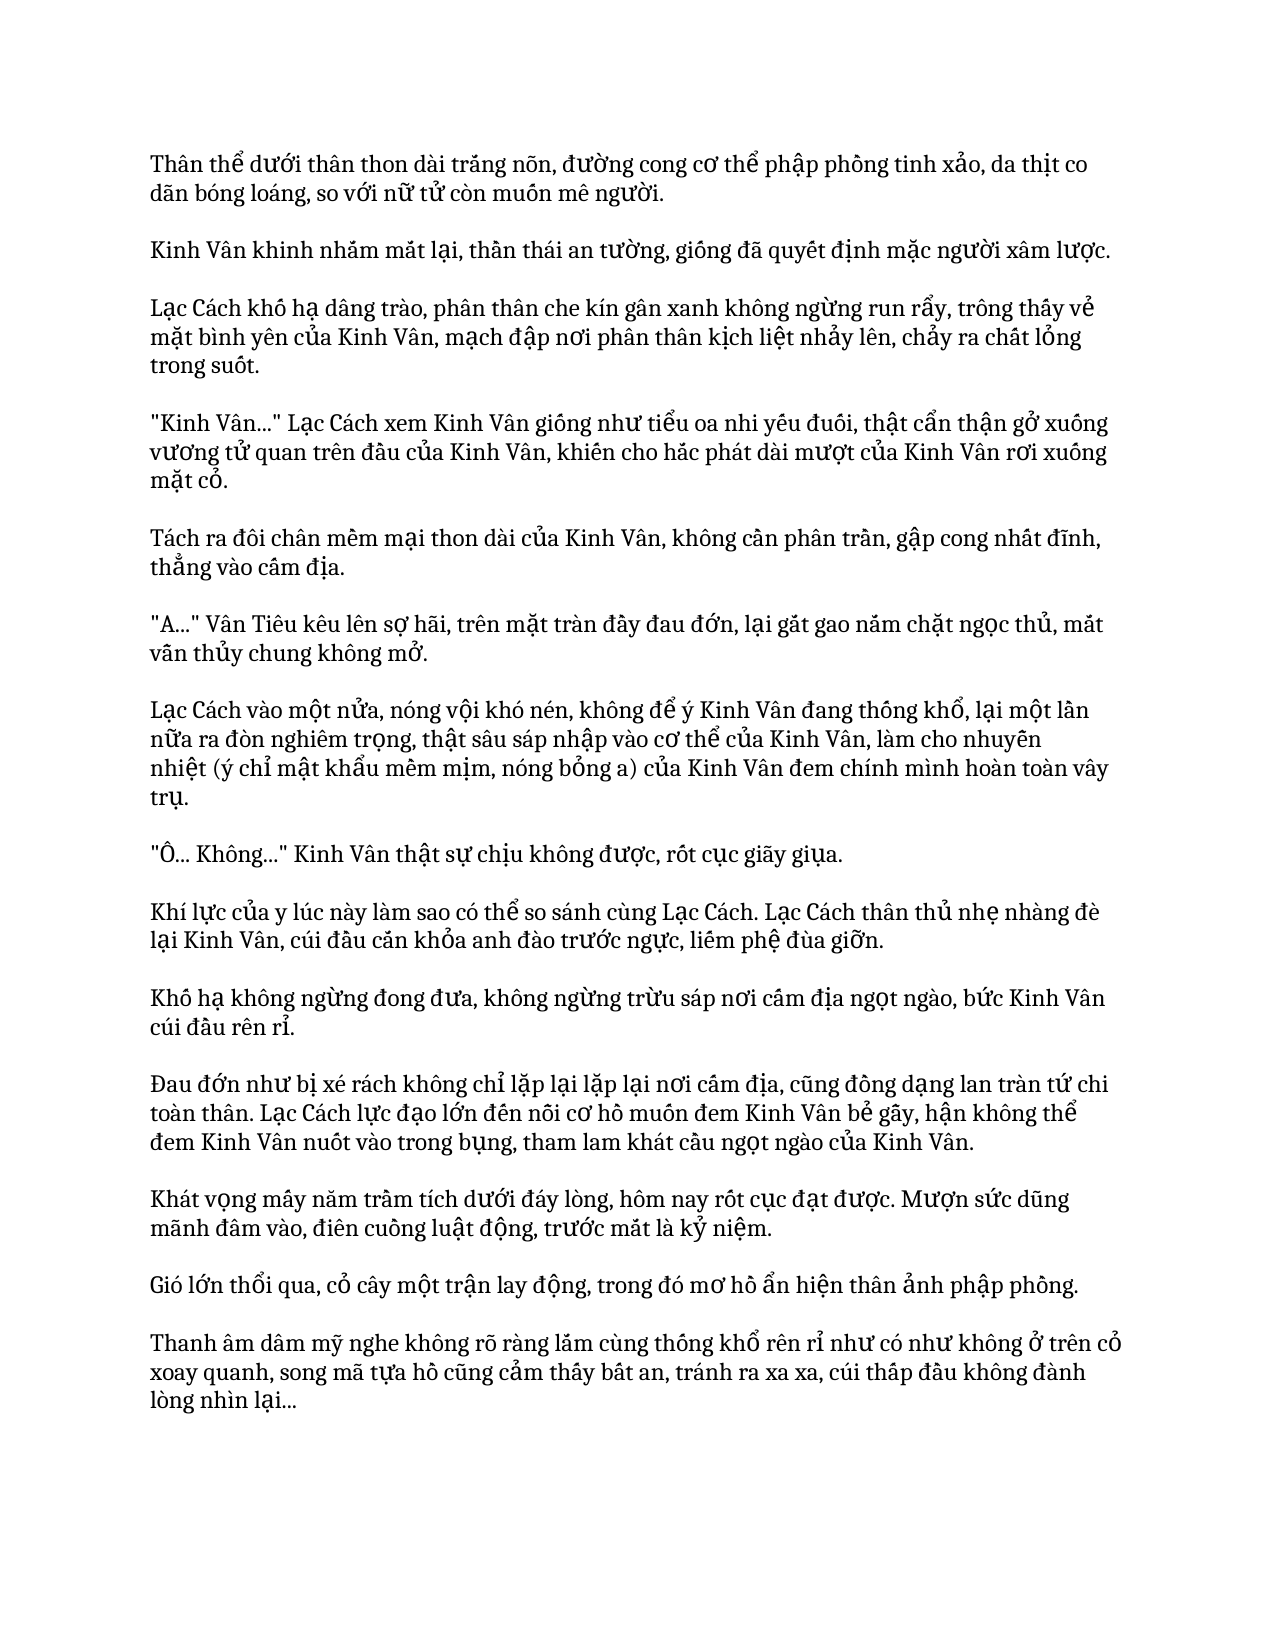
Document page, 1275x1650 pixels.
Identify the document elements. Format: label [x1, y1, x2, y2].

text [150, 150, 1125, 1472]
